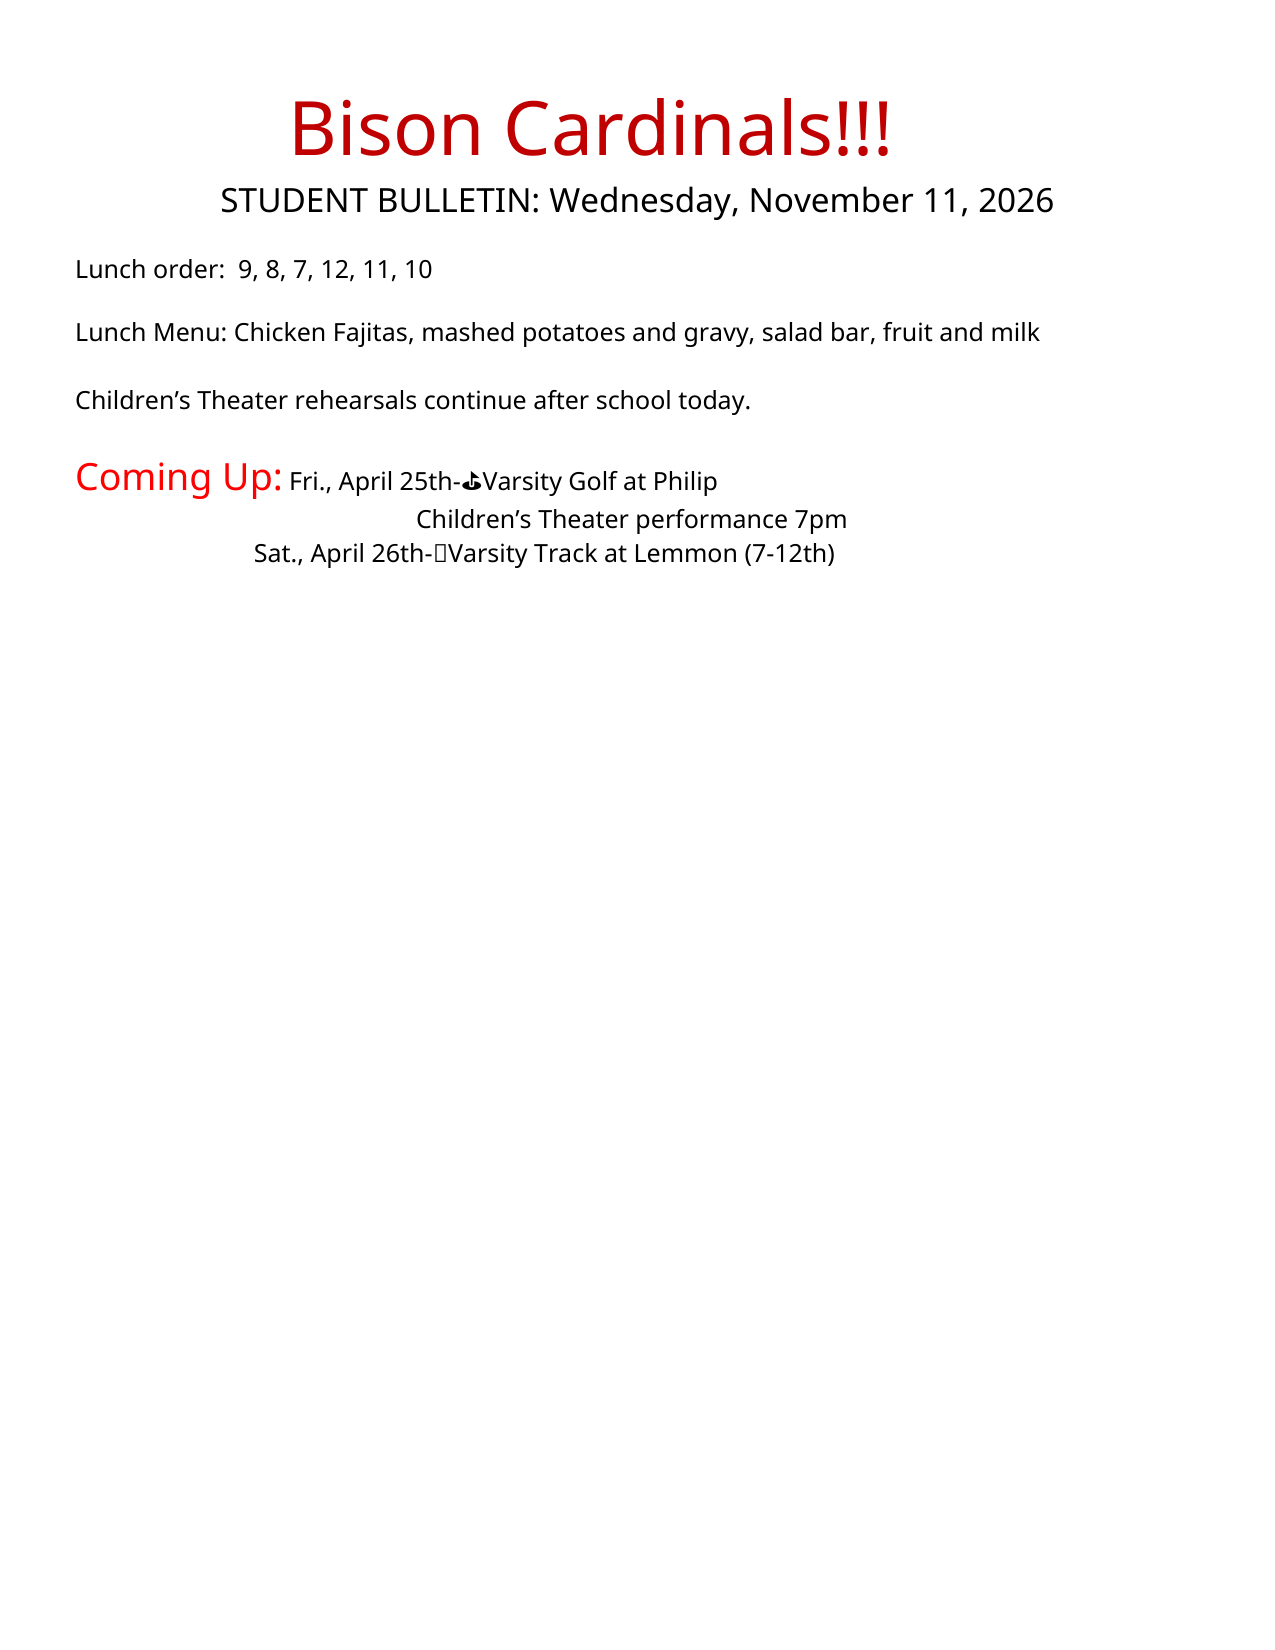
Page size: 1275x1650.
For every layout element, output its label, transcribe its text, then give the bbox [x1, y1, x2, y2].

text Children’s Theater rehearsals continue after school today. [75, 382, 1200, 416]
text Lunch Menu: Chicken Fajitas, mashed potatoes and gravy, salad bar, fruit and milk [75, 314, 1200, 348]
text Lunch order: 9, 8, 7, 12, 11, 10 [75, 251, 1200, 285]
text Coming Up: Fri., April 25th-⛳️Varsity Golf at Philip [75, 450, 1200, 501]
text STUDENT BULLETIN: Thursday, April 24, 2025 [75, 177, 1200, 223]
text Children’s Theater performance 7pm Sat., April 26th-👟Varsity Track at Lemmon (7-12th) [150, 501, 1200, 569]
text Bison Cardinals!!! [75, 75, 1200, 177]
